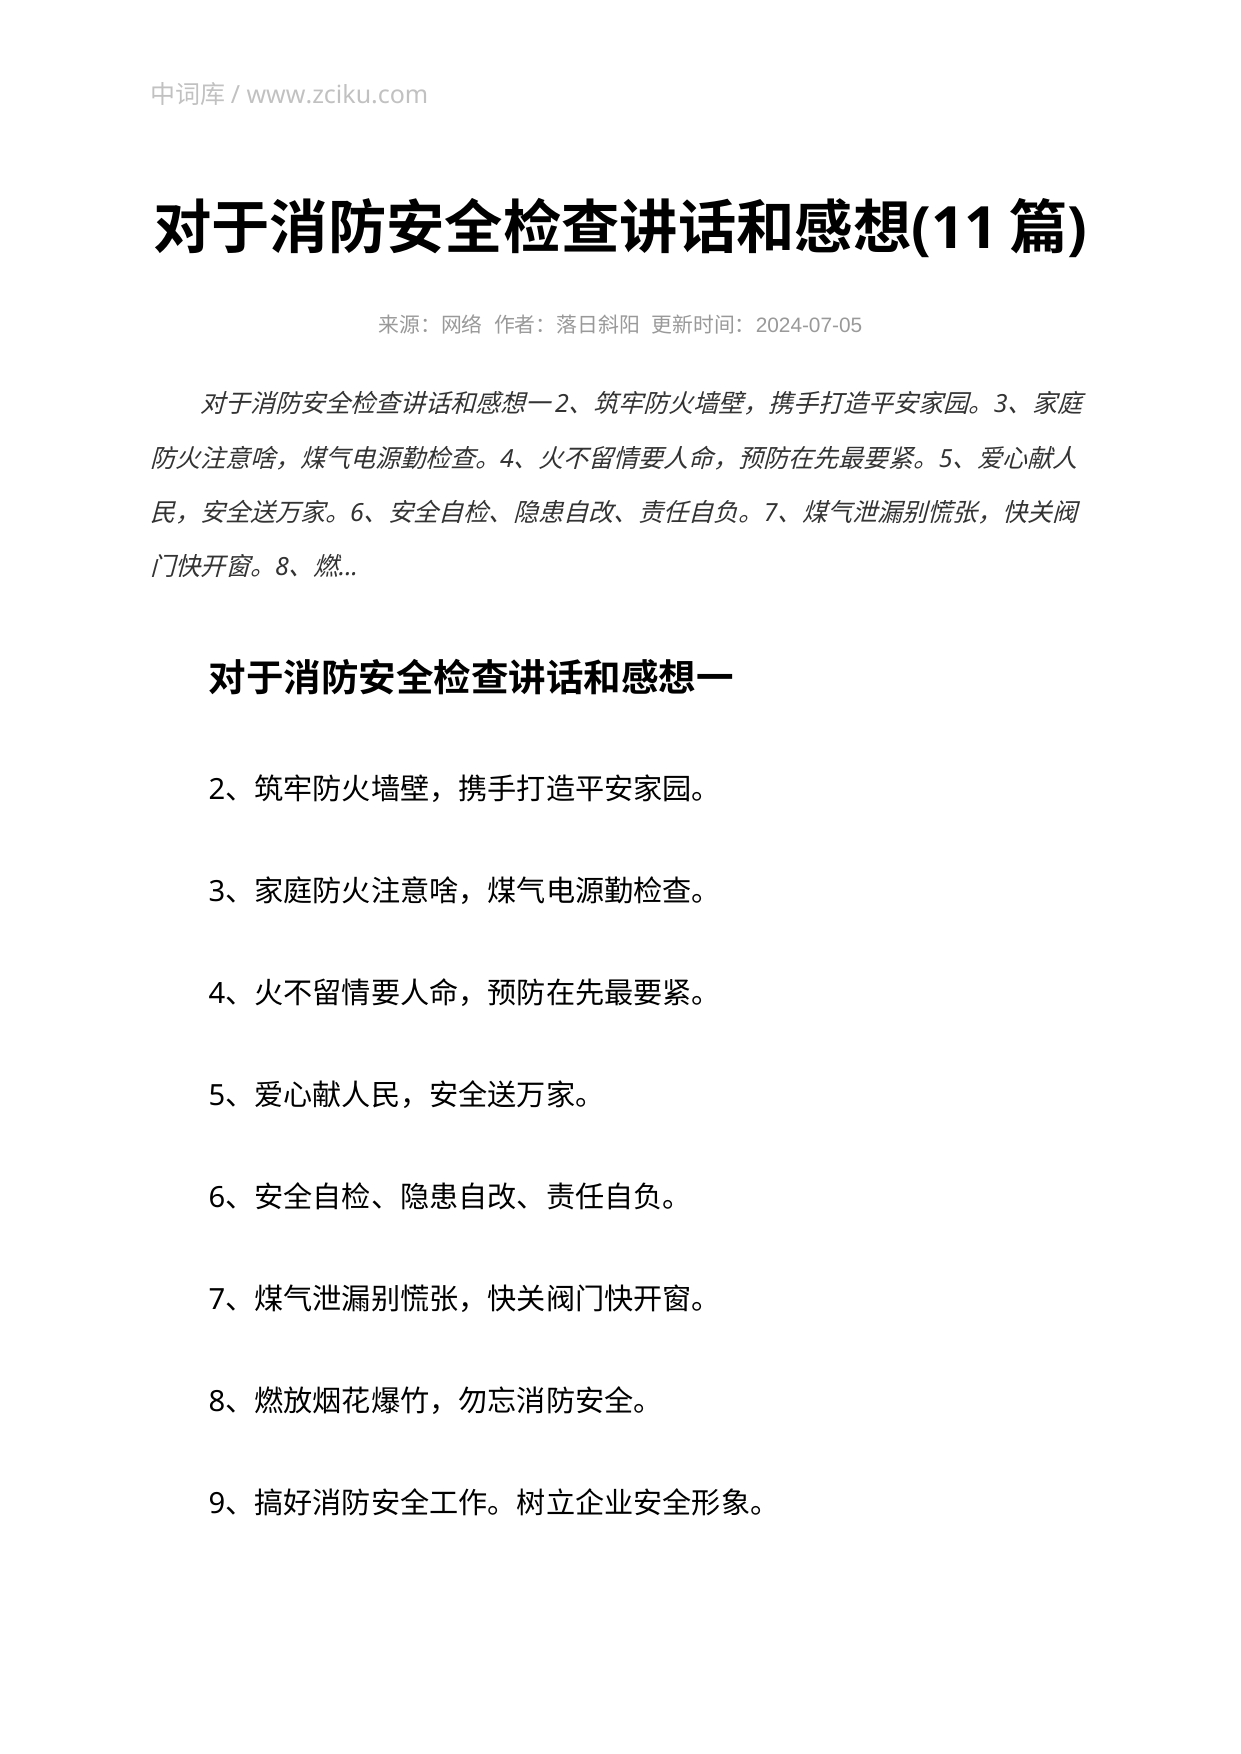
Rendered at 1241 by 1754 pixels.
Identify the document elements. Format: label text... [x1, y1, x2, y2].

text 4、火不留情要人命，预防在先最要紧。 [150, 969, 1090, 1012]
text 6、安全自检、隐患自改、责任自负。 [150, 1173, 1090, 1216]
text 7、煤气泄漏别慌张，快关阀门快开窗。 [150, 1275, 1090, 1318]
text 8、燃放烟花爆竹，勿忘消防安全。 [150, 1377, 1090, 1420]
text 2、筑牢防火墙壁，携手打造平安家园。 [150, 766, 1090, 808]
text 对于消防安全检查讲话和感想一 [150, 648, 1090, 702]
text 对于消防安全检查讲话和感想一2、筑牢防火墙壁，携手打造平安家园。3、家庭防火注意啥，煤气电源勤检查。4、火不留情要人命，预防在先最要紧。5、爱心献人民，安全送万家。6、安全自检、隐患自改、责任自负。7、煤气泄漏别慌张，快关阀门快开窗。8、燃... [150, 384, 1090, 583]
text 3、家庭防火注意啥，煤气电源勤检查。 [150, 867, 1090, 910]
text 9、搞好消防安全工作。树立企业安全形象。 [150, 1479, 1090, 1522]
text 5、爱心献人民，安全送万家。 [150, 1071, 1090, 1114]
subtitle 对于消防安全检查讲话和感想(11篇) [150, 181, 1090, 266]
text 来源：网络 作者：落日斜阳 更新时间：2024-07-05 [150, 313, 1090, 337]
